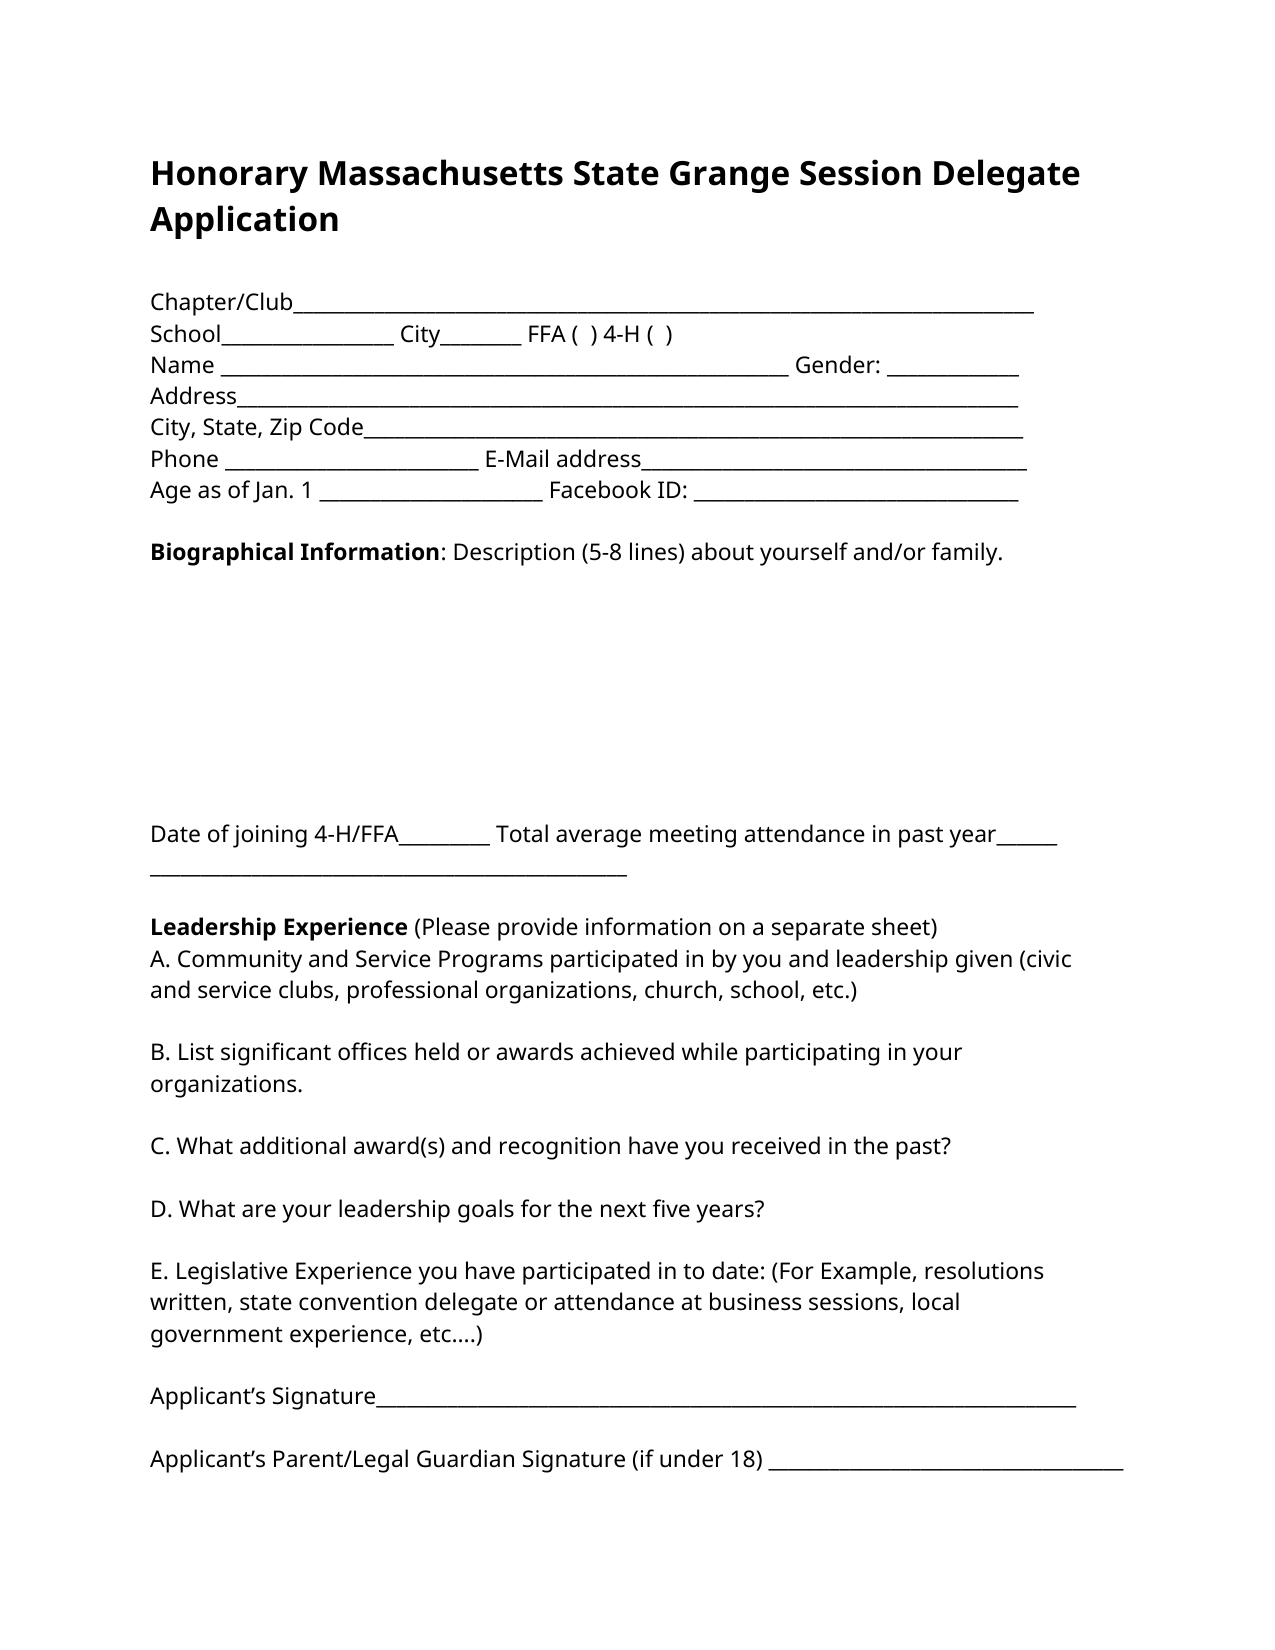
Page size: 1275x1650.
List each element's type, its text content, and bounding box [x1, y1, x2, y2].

text organizations. [150, 1067, 1125, 1099]
text A. Community and Service Programs participated in by you and leadership given (civic [150, 942, 1125, 974]
text Chapter/Club_________________________________________________________________________ [150, 286, 1125, 317]
text E. Legislative Experience you have participated in to date: (For Example, resolutions [150, 1255, 1125, 1286]
text government experience, etc….) [150, 1317, 1125, 1349]
text City, State, Zip Code_________________________________________________________________ [150, 411, 1125, 442]
text Phone _________________________ E-Mail address______________________________________ [150, 442, 1125, 474]
text Name ________________________________________________________ Gender: _____________ [150, 349, 1125, 380]
text C. What additional award(s) and recognition have you received in the past? [150, 1130, 1125, 1161]
text Leadership Experience (Please provide information on a separate sheet) [150, 911, 1125, 942]
text B. List significant offices held or awards achieved while participating in your [150, 1036, 1125, 1067]
text and service clubs, professional organizations, church, school, etc.) [150, 974, 1125, 1005]
text Applicant’s Signature_____________________________________________________________________ [150, 1380, 1125, 1411]
text Biographical Information: Description (5-8 lines) about yourself and/or family. [150, 536, 1125, 567]
text Honorary Massachusetts State Grange Session Delegate Application [150, 150, 1125, 241]
text Applicant’s Parent/Legal Guardian Signature (if under 18) ___________________________________ [150, 1442, 1125, 1474]
text written, state convention delegate or attendance at business sessions, local [150, 1286, 1125, 1317]
text School_________________ City________ FFA ( ) 4-H ( ) [150, 317, 1125, 349]
text Date of joining 4-H/FFA_________ Total average meeting attendance in past year______ [150, 817, 1125, 849]
text _______________________________________________ [150, 849, 1125, 880]
text D. What are your leadership goals for the next five years? [150, 1192, 1125, 1224]
text Address_____________________________________________________________________________ [150, 380, 1125, 411]
text Age as of Jan. 1 ______________________ Facebook ID: ________________________________ [150, 474, 1125, 505]
